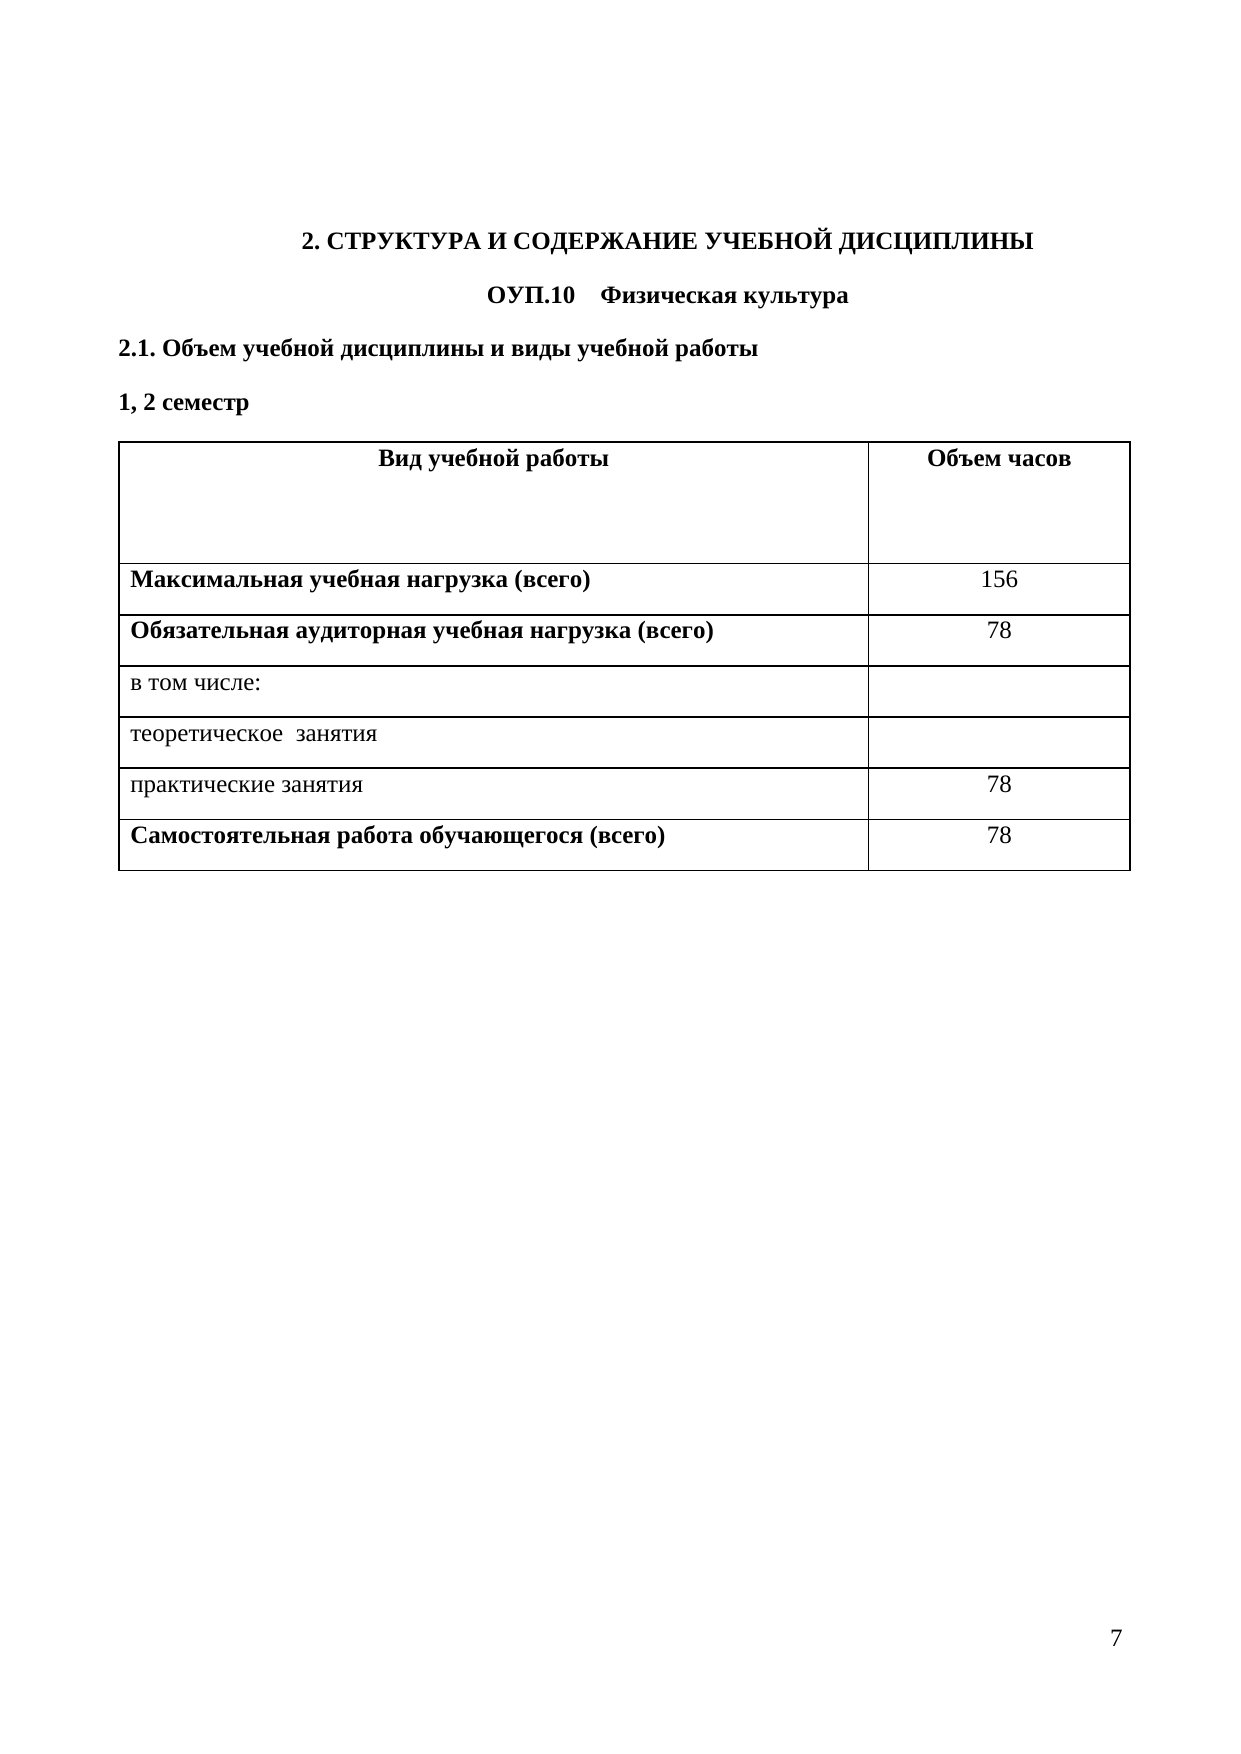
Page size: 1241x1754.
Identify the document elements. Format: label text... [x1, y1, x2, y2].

text 2.1. Объем учебной дисциплины и виды учебной работы [118, 333, 1122, 362]
table_cell 156 [869, 564, 1129, 614]
table_cell [869, 667, 1129, 716]
text 1, 2 семестр [118, 387, 1122, 416]
table_cell 78 [869, 616, 1129, 665]
table_cell 78 [869, 769, 1129, 818]
table_cell Обязательная аудиторная учебная нагрузка (всего) [120, 616, 868, 665]
text ОУП.10 Физическая культура [213, 280, 1122, 308]
table_cell [869, 718, 1129, 767]
table_cell 78 [869, 820, 1129, 869]
text 2. СТРУКТУРА И СОДЕРЖАНИЕ УЧЕБНОЙ ДИСЦИПЛИНЫ [213, 226, 1122, 254]
table_header Объем часов [869, 443, 1129, 563]
table_cell практические занятия [120, 769, 868, 818]
table_cell в том числе: [120, 667, 868, 716]
table_header Вид учебной работы [120, 443, 868, 563]
table_cell Самостоятельная работа обучающегося (всего) [120, 820, 868, 869]
table_cell теоретическое занятия [120, 718, 868, 767]
table_cell Максимальная учебная нагрузка (всего) [120, 564, 868, 614]
